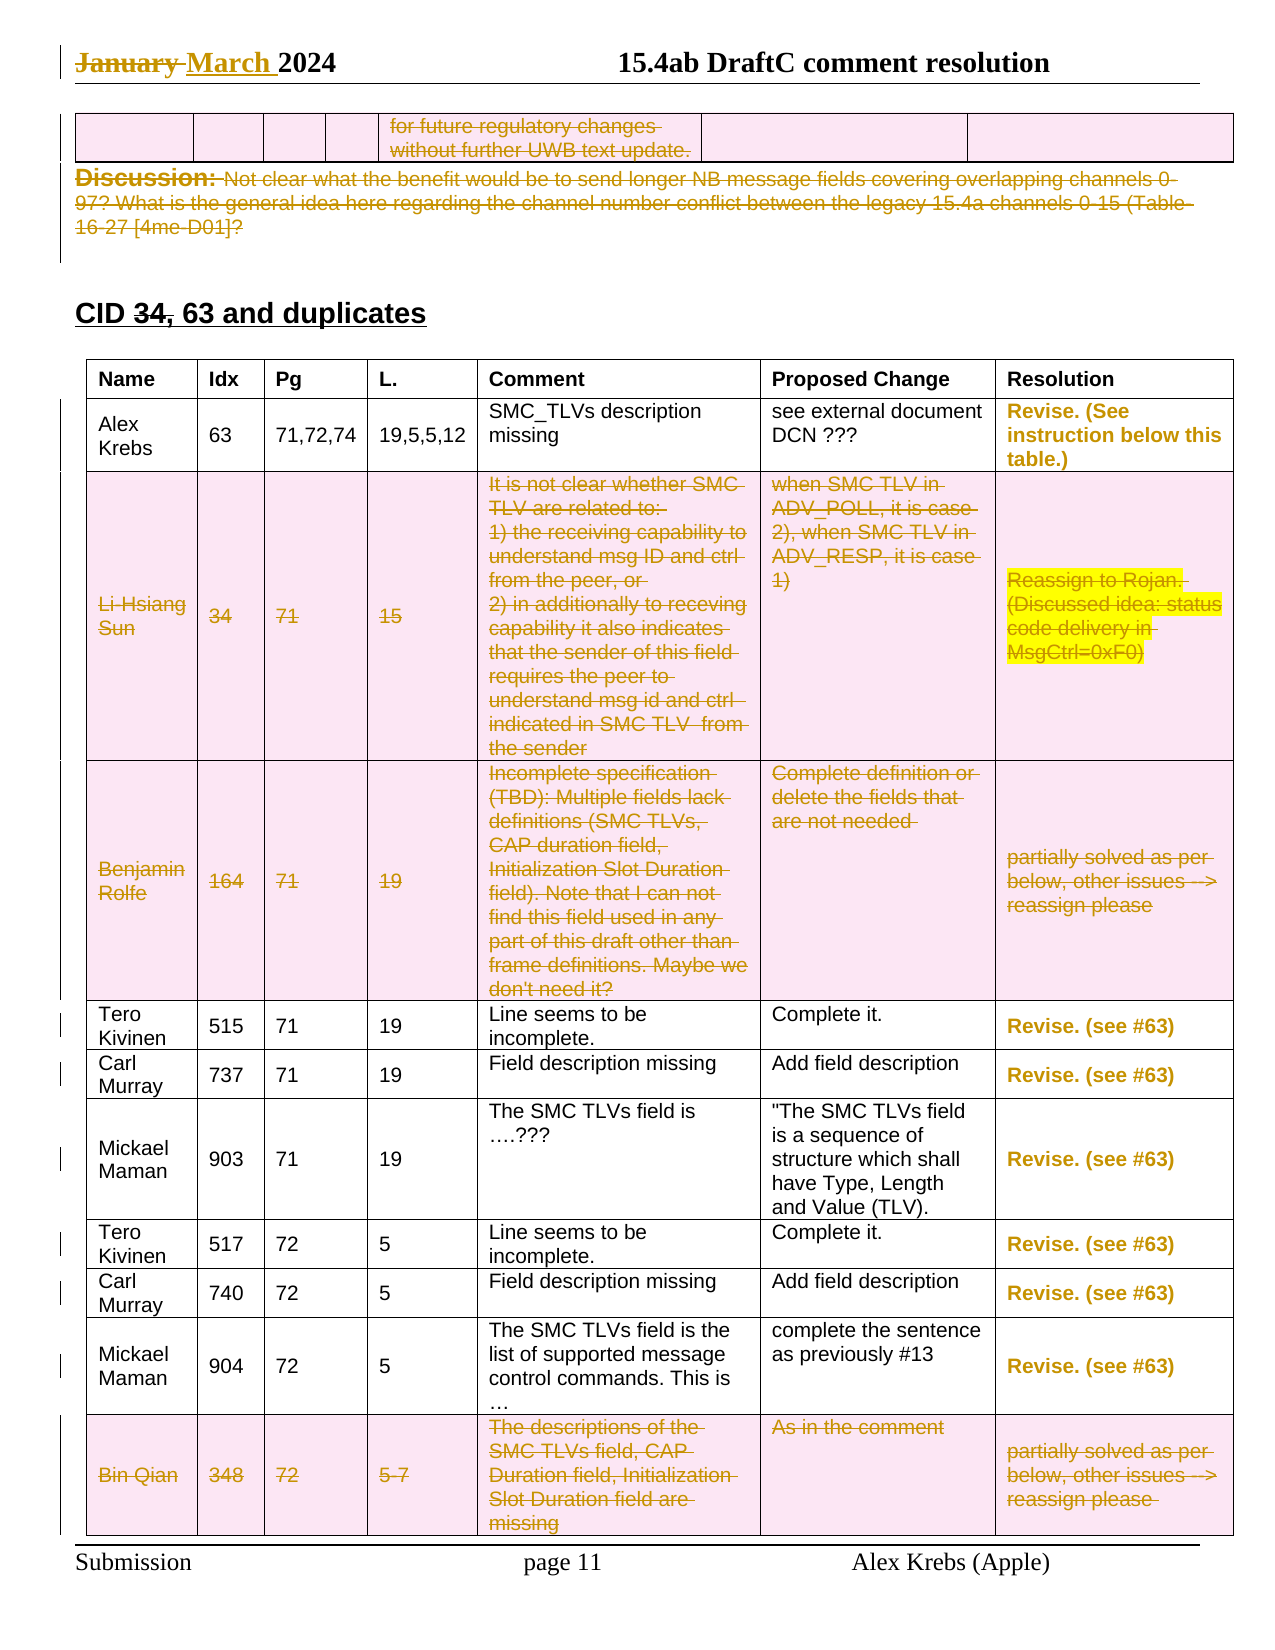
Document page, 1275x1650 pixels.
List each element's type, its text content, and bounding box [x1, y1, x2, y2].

table_cell Revise. (see #63) [996, 1099, 1233, 1219]
table_cell 19 [368, 1050, 477, 1098]
subtitle CID 34, 63 and duplicates [75, 296, 1200, 330]
table_cell 737 [198, 1050, 264, 1098]
table_cell Revise. (See instruction below this table.) [996, 399, 1233, 471]
table_cell 903 [198, 1099, 264, 1219]
table_cell The SMC TLVs field is the list of supported message control commands. This is … [478, 1318, 760, 1414]
table_cell Complete it. [761, 1001, 995, 1049]
table_cell 515 [198, 1001, 264, 1049]
table_cell Mickael Maman [87, 1318, 197, 1414]
table_header Proposed Change [761, 360, 995, 398]
table_header L. [368, 360, 477, 398]
table_cell Carl Murray [87, 1269, 197, 1317]
table_cell Revise. (see #63) [996, 1050, 1233, 1098]
table_cell 19 [368, 1099, 477, 1219]
table_cell 19,5,5,12 [368, 399, 477, 471]
table_cell Mickael Maman [87, 1099, 197, 1219]
table_cell 5 [368, 1318, 477, 1414]
table_cell Add field description [761, 1050, 995, 1098]
table_cell 517 [198, 1220, 264, 1268]
table_cell 72 [265, 1318, 367, 1414]
table_header Pg [265, 360, 367, 398]
table_cell Line seems to be incomplete. [478, 1220, 760, 1268]
table_cell 19 [368, 1001, 477, 1049]
table_cell Revise. (see #63) [996, 1269, 1233, 1317]
table_header Idx [198, 360, 264, 398]
table_cell 72 [265, 1269, 367, 1317]
table_cell Alex Krebs [87, 399, 197, 471]
table_cell 5 [368, 1220, 477, 1268]
table_header Name [87, 360, 197, 398]
table_cell Revise. (see #63) [996, 1220, 1233, 1268]
table_cell Carl Murray [87, 1050, 197, 1098]
table_cell Tero Kivinen [87, 1220, 197, 1268]
table_cell The SMC TLVs field is ….??? [478, 1099, 760, 1219]
table_cell 71 [265, 1099, 367, 1219]
table_cell 5 [368, 1269, 477, 1317]
table_cell Tero Kivinen [87, 1001, 197, 1049]
table_cell Add field description [761, 1269, 995, 1317]
table_cell 71,72,74 [265, 399, 367, 471]
table_cell "The SMC TLVs field is a sequence of structure which shall have Type, Length and Value (TLV). [761, 1099, 995, 1219]
table_cell complete the sentence as previously #13 [761, 1318, 995, 1414]
table_cell Revise. (see #63) [996, 1001, 1233, 1049]
table_cell 71 [265, 1001, 367, 1049]
table_cell SMC_TLVs description missing [478, 399, 760, 471]
table_cell Field description missing [478, 1269, 760, 1317]
table_cell 740 [198, 1269, 264, 1317]
table_header Comment [478, 360, 760, 398]
table_cell 72 [265, 1220, 367, 1268]
table_cell 63 [198, 399, 264, 471]
table_cell Line seems to be incomplete. [478, 1001, 760, 1049]
table_cell 904 [198, 1318, 264, 1414]
table_cell 71 [265, 1050, 367, 1098]
table_cell Revise. (see #63) [996, 1318, 1233, 1414]
table_cell Complete it. [761, 1220, 995, 1268]
table_cell Field description missing [478, 1050, 760, 1098]
table_header Resolution [996, 360, 1233, 398]
table_cell see external document DCN ??? [761, 399, 995, 471]
